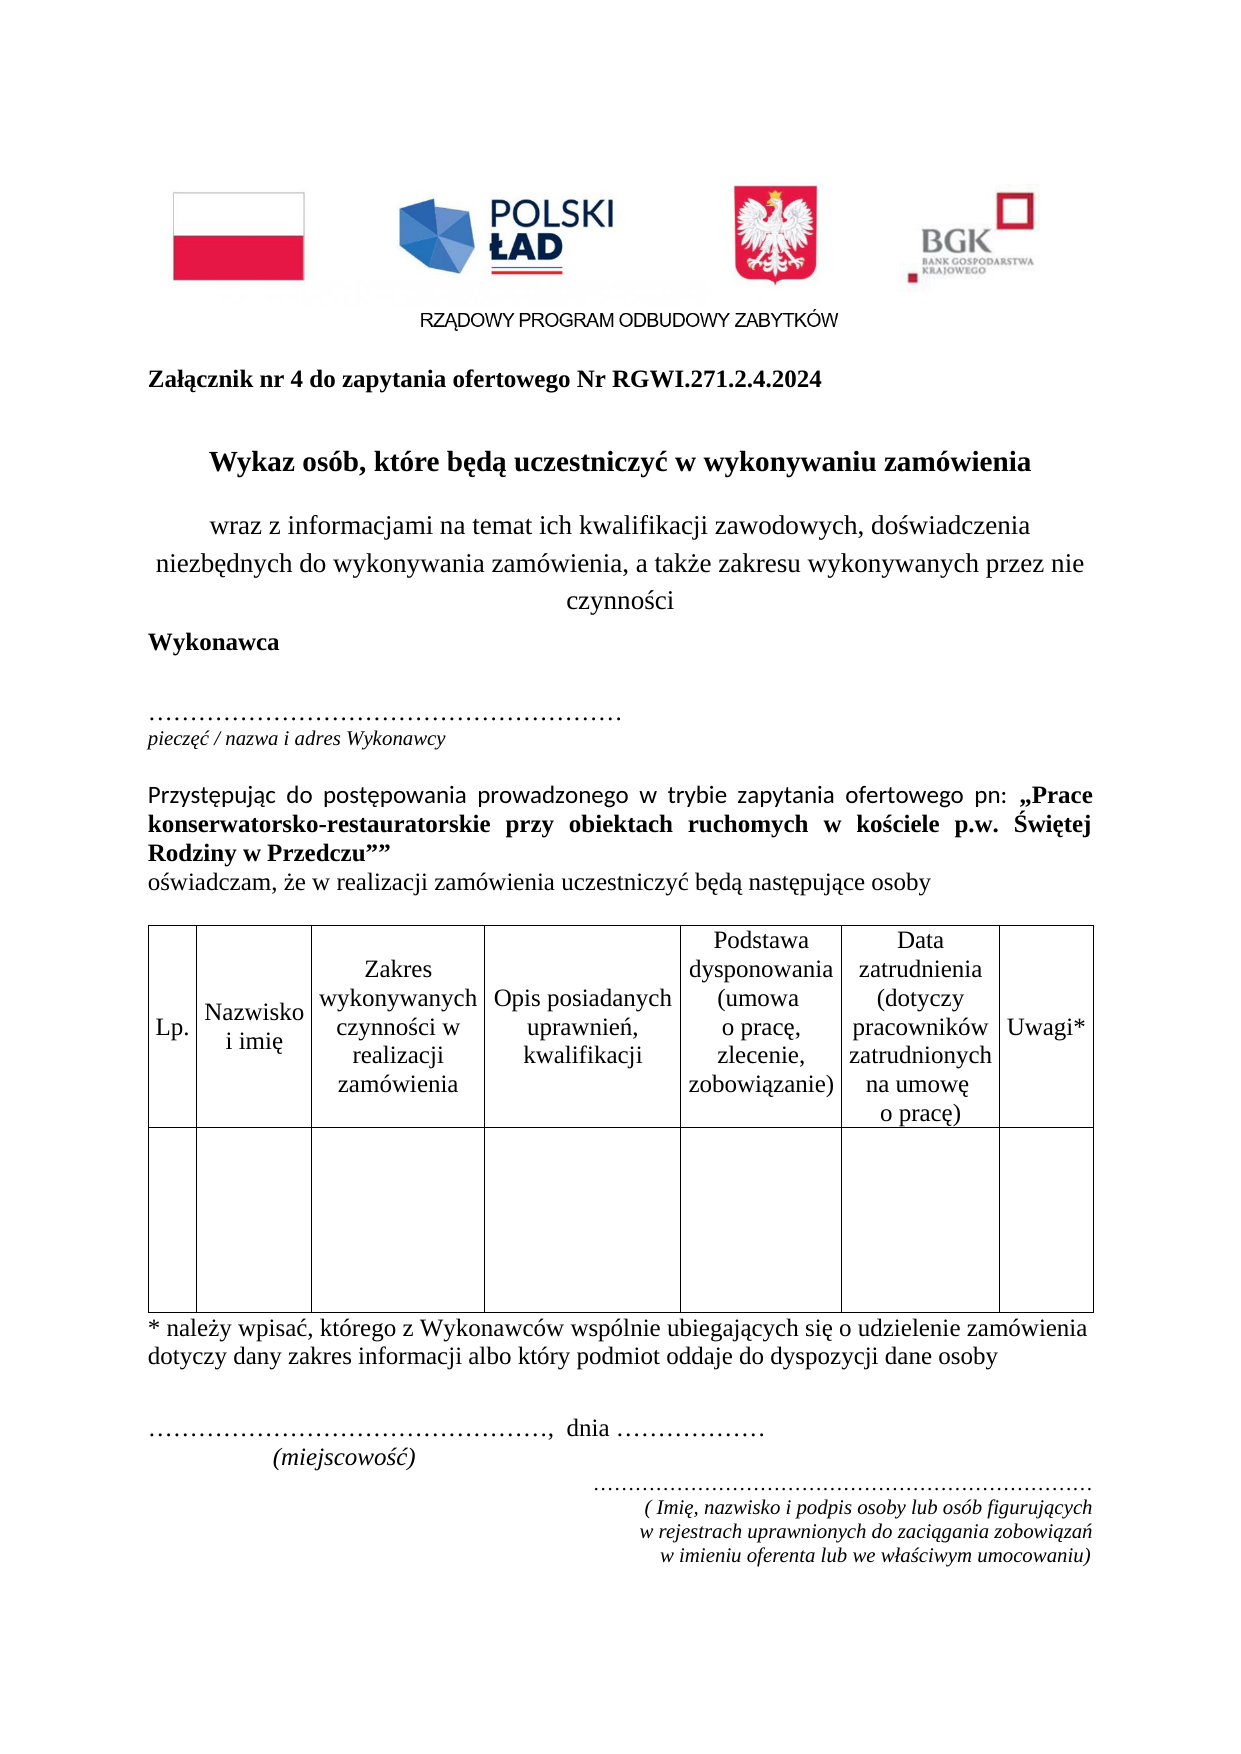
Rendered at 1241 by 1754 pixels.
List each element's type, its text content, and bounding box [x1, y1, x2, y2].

table_header Data zatrudnienia (dotyczy pracowników zatrudnionych na umowę o pracę) [842, 926, 999, 1127]
text Wykonawca [148, 627, 1093, 656]
table_header Opis posiadanych uprawnień, kwalifikacji [485, 926, 680, 1127]
table_cell [485, 1128, 680, 1312]
text ( Imię, nazwisko i podpis osoby lub osób figurujących [148, 1495, 1093, 1519]
table_header Uwagi* [1000, 926, 1093, 1127]
text * należy wpisać, którego z Wykonawców wspólnie ubiegających się o udzielenie zamówienia dotyczy dany zakres informacji albo który podmiot oddaje do dyspozycji dane osoby [148, 1313, 1093, 1370]
subtitle Wykaz osób, które będą uczestniczyć w wykonywaniu zamówienia [148, 444, 1093, 478]
text oświadczam, że w realizacji zamówienia uczestniczyć będą następujące osoby [148, 867, 1093, 896]
table_header Lp. [149, 926, 196, 1127]
text (miejscowość) [148, 1442, 1093, 1471]
table_header Podstawa dysponowania (umowa o pracę, zlecenie, zobowiązanie) [681, 926, 841, 1127]
table_cell [1000, 1128, 1093, 1312]
table_cell [842, 1128, 999, 1312]
table_cell [197, 1128, 311, 1312]
text Przystępując do postępowania prowadzonego w trybie zapytania ofertowego pn: „Prace konserwatorsko-restauratorskie przy obiektach ruchomych w kościele p.w. Świętej Rodziny w Przedczu”” [148, 779, 1093, 867]
text w rejestrach uprawnionych do zaciągania zobowiązań [148, 1519, 1093, 1543]
subtitle wraz z informacjami na temat ich kwalifikacji zawodowych, doświadczenia niezbędnych do wykonywania zamówienia, a także zakresu wykonywanych przez nie czynności [148, 509, 1093, 615]
picture [148, 147, 1093, 338]
table_cell [312, 1128, 484, 1312]
table_cell [681, 1128, 841, 1312]
table_header Zakres wykonywanych czynności w realizacji zamówienia [312, 926, 484, 1127]
text ………………………………………………… [148, 697, 1093, 726]
text w imieniu oferenta lub we właściwym umocowaniu) [148, 1543, 1093, 1567]
text Załącznik nr 4 do zapytania ofertowego Nr RGWI.271.2.4.2024 [148, 364, 1093, 393]
text pieczęć / nazwa i adres Wykonawcy [148, 726, 532, 750]
table_header Nazwisko i imię [197, 926, 311, 1127]
text …………………………………………, dnia ……………… [148, 1413, 1093, 1442]
table_cell [149, 1128, 196, 1312]
text ……………………………………………………………… [148, 1471, 1093, 1495]
